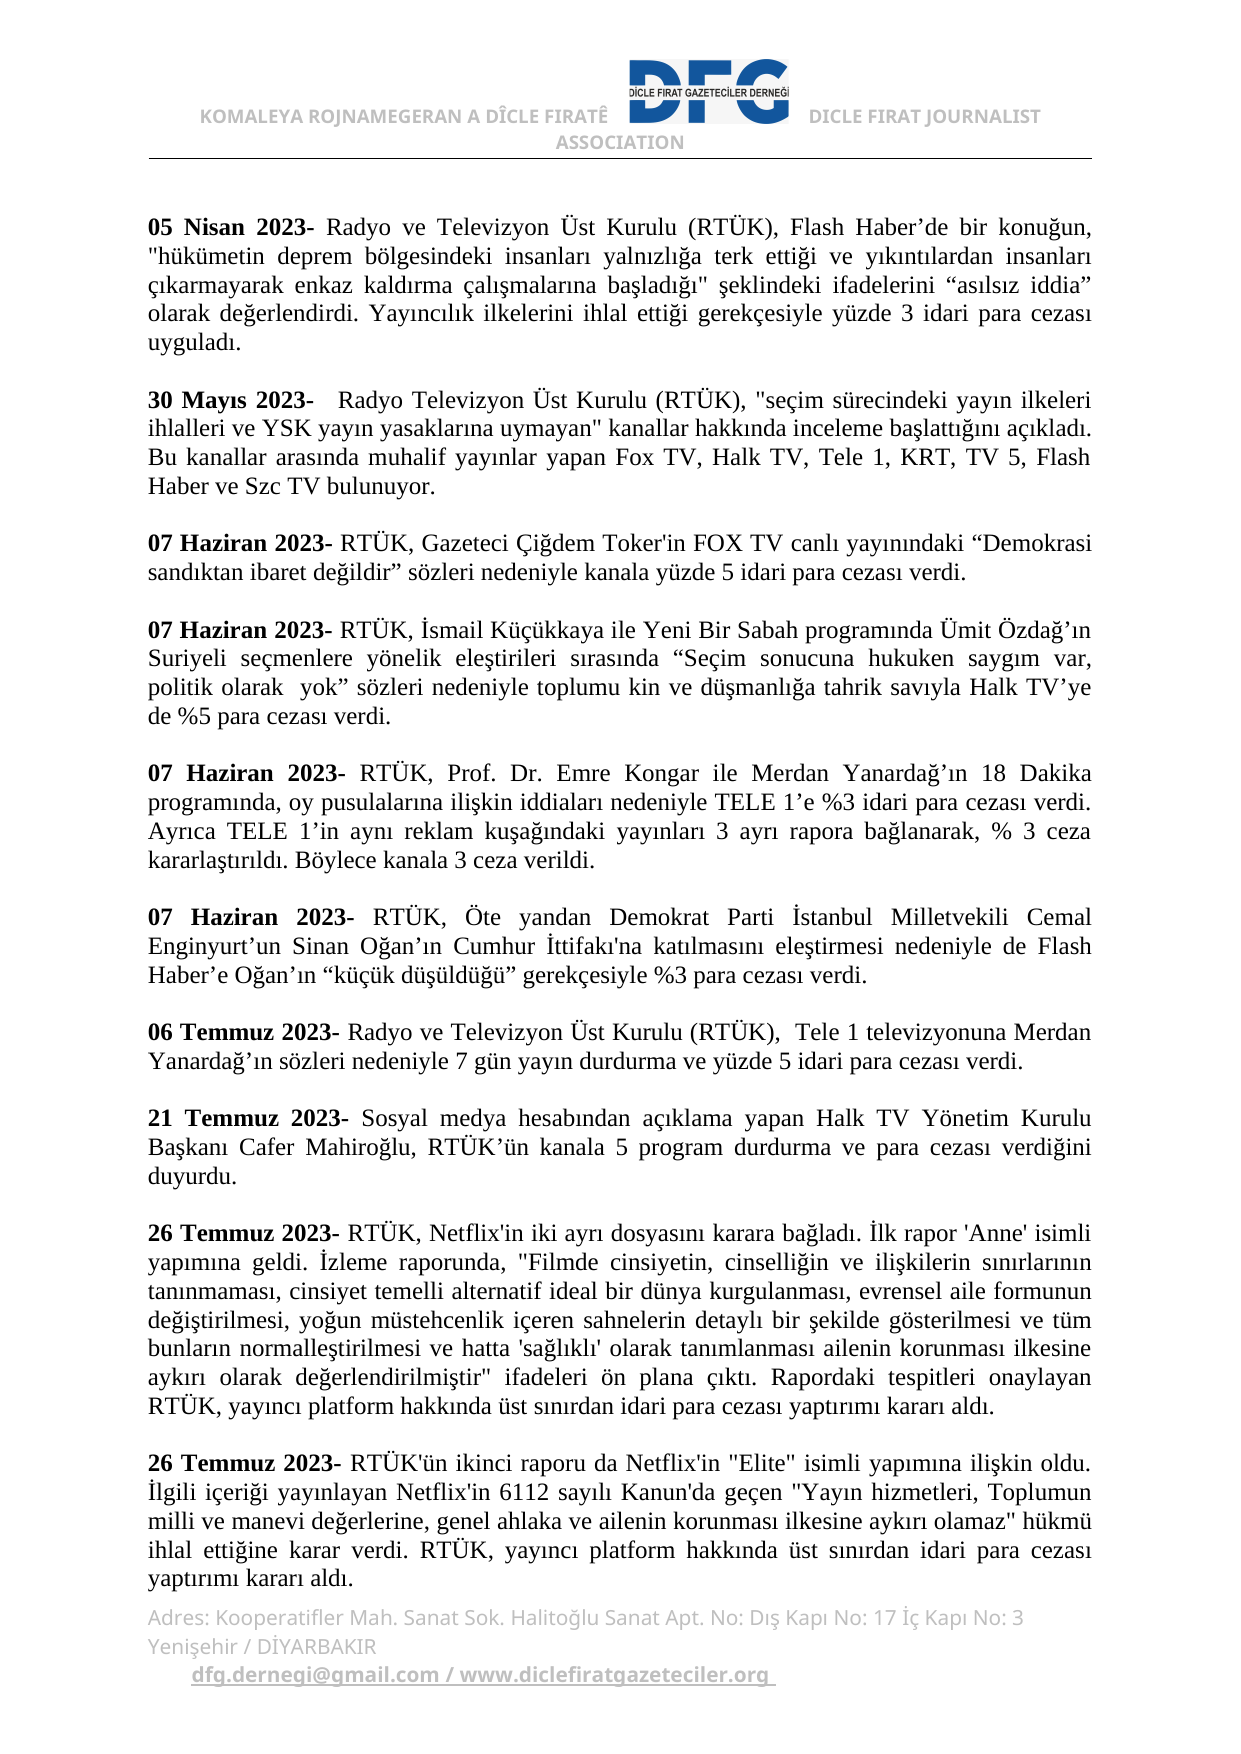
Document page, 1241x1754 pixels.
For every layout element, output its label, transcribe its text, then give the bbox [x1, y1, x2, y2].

text 21 Temmuz 2023- Sosyal medya hesabından açıklama yapan Halk TV Yönetim Kurulu Başkanı Cafer Mahiroğlu, RTÜK’ün kanala 5 program durdurma ve para cezası verdiğini duyurdu. [148, 1103, 1093, 1190]
text 30 Mayıs 2023- Radyo Televizyon Üst Kurulu (RTÜK), "seçim sürecindeki yayın ilkeleri ihlalleri ve YSK yayın yasaklarına uymayan" kanallar hakkında inceleme başlattığını açıkladı. Bu kanallar arasında muhalif yayınlar yapan Fox TV, Halk TV, Tele 1, KRT, TV 5, Flash Haber ve Szc TV bulunuyor. [148, 385, 1093, 500]
text 07 Haziran 2023- RTÜK, İsmail Küçükkaya ile Yeni Bir Sabah programında Ümit Özdağ’ın Suriyeli seçmenlere yönelik eleştirileri sırasında “Seçim sonucuna hukuken saygım var, politik olarak yok” sözleri nedeniyle toplumu kin ve düşmanlığa tahrik savıyla Halk TV’ye de %5 para cezası verdi. [148, 615, 1093, 730]
text 26 Temmuz 2023- RTÜK, Netflix'in iki ayrı dosyasını karara bağladı. İlk rapor 'Anne' isimli yapımına geldi. İzleme raporunda, "Filmde cinsiyetin, cinselliğin ve ilişkilerin sınırlarının tanınmaması, cinsiyet temelli alternatif ideal bir dünya kurgulanması, evrensel aile formunun değiştirilmesi, yoğun müstehcenlik içeren sahnelerin detaylı bir şekilde gösterilmesi ve tüm bunların normalleştirilmesi ve hatta 'sağlıklı' olarak tanımlanması ailenin korunması ilkesine aykırı olarak değerlendirilmiştir" ifadeleri ön plana çıktı. Rapordaki tespitleri onaylayan RTÜK, yayıncı platform hakkında üst sınırdan idari para cezası yaptırımı kararı aldı. [148, 1218, 1093, 1420]
text 06 Temmuz 2023- Radyo ve Televizyon Üst Kurulu (RTÜK), Tele 1 televizyonuna Merdan Yanardağ’ın sözleri nedeniyle 7 gün yayın durdurma ve yüzde 5 idari para cezası verdi. [148, 1017, 1093, 1075]
text 07 Haziran 2023- RTÜK, Gazeteci Çiğdem Toker'in FOX TV canlı yayınındaki “Demokrasi sandıktan ibaret değildir” sözleri nedeniyle kanala yüzde 5 idari para cezası verdi. [148, 528, 1093, 586]
text 05 Nisan 2023- Radyo ve Televizyon Üst Kurulu (RTÜK), Flash Haber’de bir konuğun, "hükümetin deprem bölgesindeki insanları yalnızlığa terk ettiği ve yıkıntılardan insanları çıkarmayarak enkaz kaldırma çalışmalarına başladığı" şeklindeki ifadelerini “asılsız iddia” olarak değerlendirdi. Yayıncılık ilkelerini ihlal ettiği gerekçesiyle yüzde 3 idari para cezası uyguladı. [148, 212, 1093, 356]
text 26 Temmuz 2023- RTÜK'ün ikinci raporu da Netflix'in "Elite" isimli yapımına ilişkin oldu. İlgili içeriği yayınlayan Netflix'in 6112 sayılı Kanun'da geçen "Yayın hizmetleri, Toplumun milli ve manevi değerlerine, genel ahlaka ve ailenin korunması ilkesine aykırı olamaz" hükmü ihlal ettiğine karar verdi. RTÜK, yayıncı platform hakkında üst sınırdan idari para cezası yaptırımı kararı aldı. [148, 1448, 1093, 1592]
text 07 Haziran 2023- RTÜK, Prof. Dr. Emre Kongar ile Merdan Yanardağ’ın 18 Dakika programında, oy pusulalarına ilişkin iddiaları nedeniyle TELE 1’e %3 idari para cezası verdi. Ayrıca TELE 1’in aynı reklam kuşağındaki yayınları 3 ayrı rapora bağlanarak, % 3 ceza kararlaştırıldı. Böylece kanala 3 ceza verildi. [148, 758, 1093, 873]
picture [629, 59, 789, 124]
text 07 Haziran 2023- RTÜK, Öte yandan Demokrat Parti İstanbul Milletvekili Cemal Enginyurt’un Sinan Oğan’ın Cumhur İttifakı'na katılmasını eleştirmesi nedeniyle de Flash Haber’e Oğan’ın “küçük düşüldüğü” gerekçesiyle %3 para cezası verdi. [148, 902, 1093, 988]
